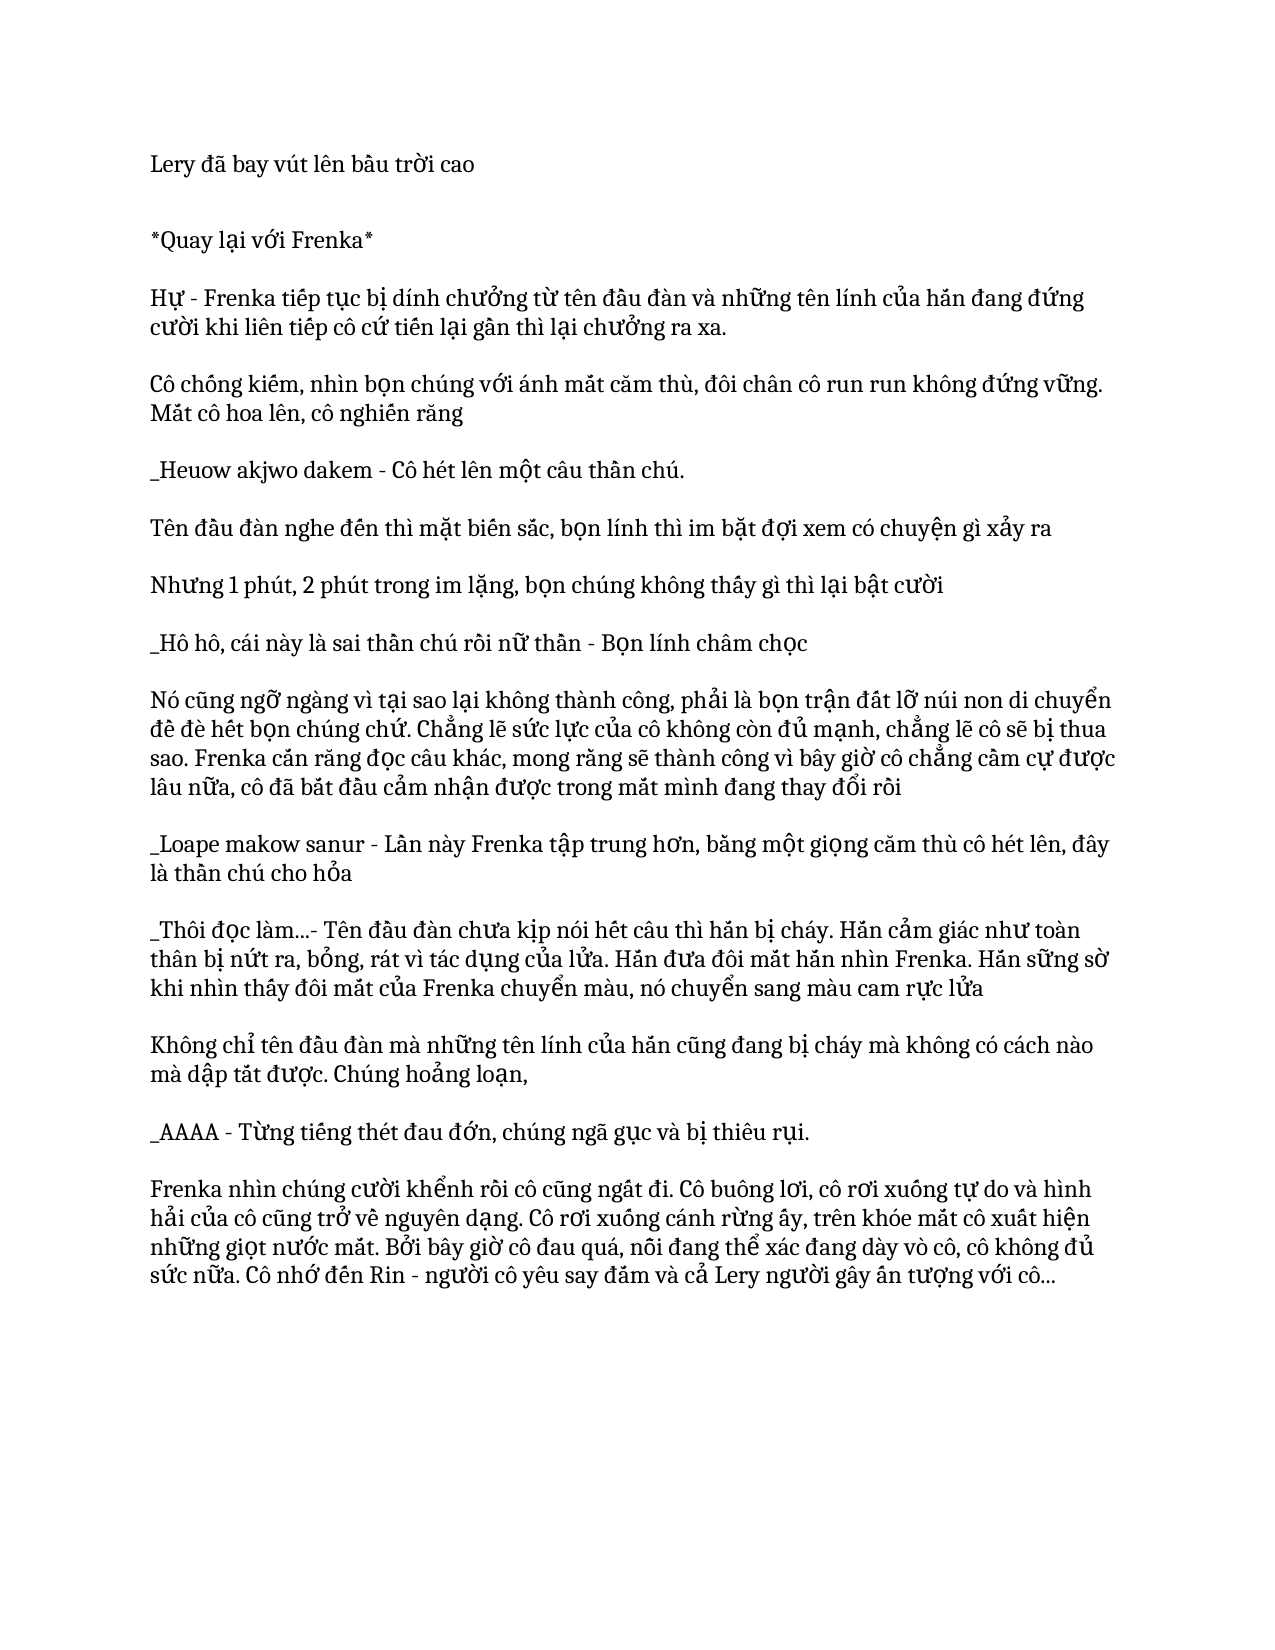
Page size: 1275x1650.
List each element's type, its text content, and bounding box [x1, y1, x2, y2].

text *Quay lại với Frenka* Hự - Frenka tiếp tục bị dính chưởng từ tên đầu đàn và những tên lính của hắn đang đứng cười khi liên tiếp cô cứ tiến lại gần thì lại chưởng ra xa. Cô chống kiếm, nhìn bọn chúng với ánh mắt căm thù, đôi chân cô run run không đứng vững. Mắt cô hoa lên, cô nghiến răng _Heuow akjwo dakem - Cô hét lên một câu thần chú. Tên đầu đàn nghe đến thì mặt biến sắc, bọn lính thì im bặt đợi xem có chuyện gì xảy ra Nhưng 1 phút, 2 phút trong im lặng, bọn chúng không thấy gì thì lại bật cười _Hô hô, cái này là sai thần chú rồi nữ thần - Bọn lính châm chọc Nó cũng ngỡ ngàng vì tại sao lại không thành công, phải là bọn trận đất lỡ núi non di chuyển đề đè hết bọn chúng chứ. Chẳng lẽ sức lực của cô không còn đủ mạnh, chẳng lẽ cô sẽ bị thua sao. Frenka cắn răng đọc câu khác, mong rằng sẽ thành công vì bây giờ cô chẳng cầm cự được lâu nữa, cô đã bắt đầu cảm nhận được trong mắt mình đang thay đổi rồi _Loape makow sanur - Lần này Frenka tập trung hơn, bằng một giọng căm thù cô hét lên, đây là thần chú cho hỏa _Thôi đọc làm...- Tên đầu đàn chưa kịp nói hết câu thì hắn bị cháy. Hắn cảm giác như toàn thân bị nứt ra, bỏng, rát vì tác dụng của lửa. Hắn đưa đôi mắt hắn nhìn Frenka. Hắn sững sờ khi nhìn thấy đôi mắt của Frenka chuyển màu, nó chuyển sang màu cam rực lửa Không chỉ tên đầu đàn mà những tên lính của hắn cũng đang bị cháy mà không có cách nào mà dập tắt được. Chúng hoảng loạn, _AAAA - Từng tiếng thét đau đớn, chúng ngã gục và bị thiêu rụi. Frenka nhìn chúng cười khểnh rồi cô cũng ngất đi. Cô buông lơi, cô rơi xuống tự do và hình hải của cô cũng trở về nguyên dạng. Cô rơi xuống cánh rừng ấy, trên khóe mắt cô xuất hiện những giọt nước mắt. Bởi bây giờ cô đau quá, nỗi đang thể xác đang dày vò cô, cô không đủ sức nữa. Cô nhớ đến Rin - người cô yêu say đắm và cả Lery người gây ấn tượng với cô... [150, 226, 1125, 1319]
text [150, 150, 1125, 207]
